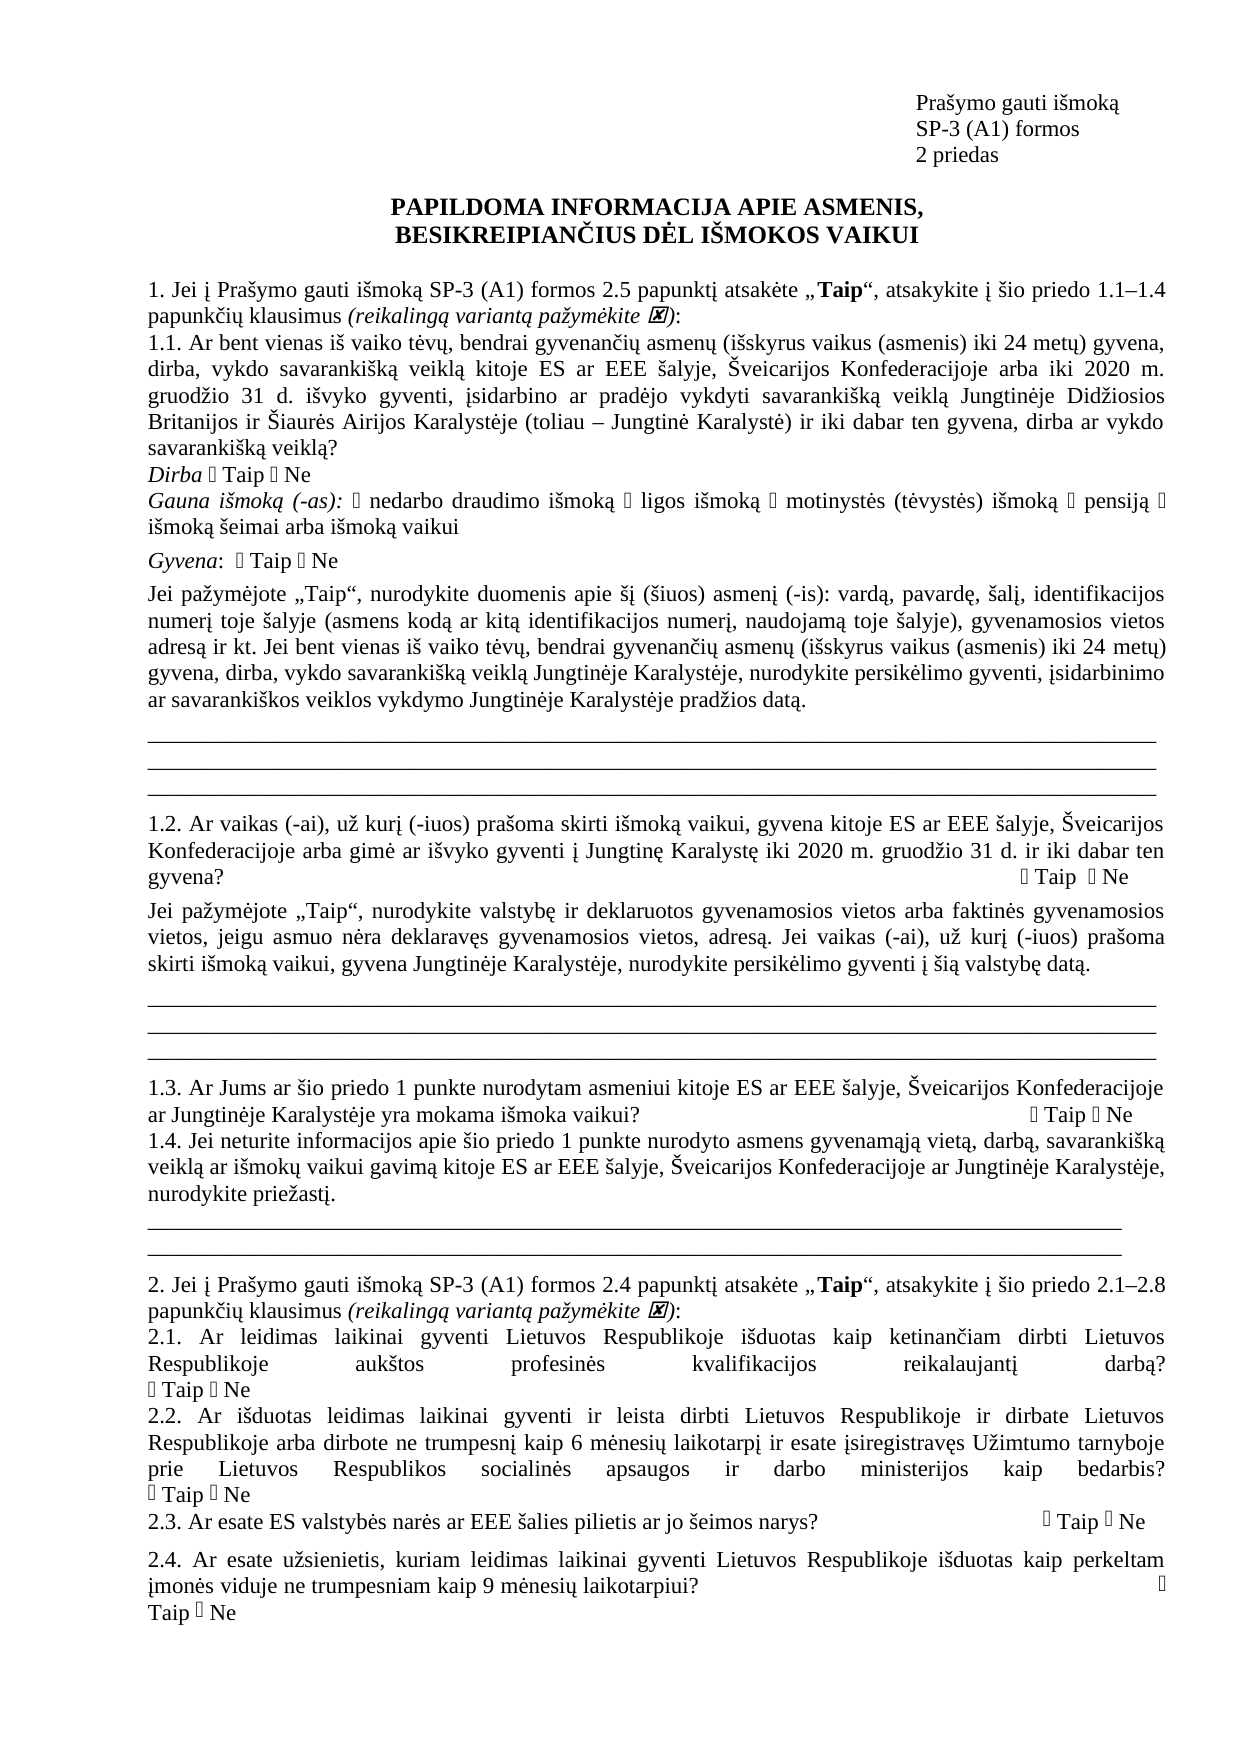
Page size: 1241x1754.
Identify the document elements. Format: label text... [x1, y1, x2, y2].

text _____________________________________________________________________________________ [148, 1206, 1166, 1232]
text SP-3 (A1) formos [148, 115, 1166, 141]
text 2. Jei į Prašymo gauti išmoką SP-3 (A1) formos 2.4 papunktį atsakėte „Taip“, atsakykite į šio priedo 2.1–2.8 papunkčių klausimus (reikalingą variantą pažymėkite ): [148, 1271, 1166, 1323]
text 1.1. Ar bent vienas iš vaiko tėvų, bendrai gyvenančių asmenų (išskyrus vaikus (asmenis) iki 24 metų) gyvena, dirba, vykdo savarankišką veiklą kitoje ES ar EEE šalyje, Šveicarijos Konfederacijoje arba iki 2020 m. gruodžio 31 d. išvyko gyventi, įsidarbino ar pradėjo vykdyti savarankišką veiklą Jungtinėje Didžiosios Britanijos ir Šiaurės Airijos Karalystėje (toliau – Jungtinė Karalystė) ir iki dabar ten gyvena, dirba ar vykdo savarankišką veiklą? [148, 329, 1166, 461]
text 2.3. Ar esate ES valstybės narės ar EEE šalies pilietis ar jo šeimos narys? Taip Ne [148, 1508, 1166, 1534]
text Dirba Taip Ne [148, 461, 1166, 487]
text Gauna išmoką (-as): nedarbo draudimo išmoką ligos išmoką motinystės (tėvystės) išmoką pensiją išmoką šeimai arba išmoką vaikui [148, 487, 1166, 540]
text 2 priedas [916, 141, 1166, 168]
text ________________________________________________________________________________________________________________________________________________________________________________ [148, 746, 1166, 798]
text 2.4. Ar esate užsienietis, kuriam leidimas laikinai gyventi Lietuvos Respublikoje išduotas kaip perkeltam įmonės viduje ne trumpesniam kaip 9 mėnesių laikotarpiui? Taip Ne [148, 1546, 1166, 1625]
text 1. Jei į Prašymo gauti išmoką SP-3 (A1) formos 2.5 papunktį atsakėte „Taip“, atsakykite į šio priedo 1.1–1.4 papunkčių klausimus (reikalingą variantą pažymėkite ): [148, 276, 1166, 329]
text ________________________________________________________________________________________________________________________________________________________________________________________________________________________________________________________________________ [148, 983, 1166, 1062]
text ________________________________________________________________________________________ [148, 719, 1166, 746]
text _____________________________________________________________________________________ [148, 1232, 1166, 1259]
text 1.3. Ar Jums ar šio priedo 1 punkte nurodytam asmeniui kitoje ES ar EEE šalyje, Šveicarijos Konfederacijoje ar Jungtinėje Karalystėje yra mokama išmoka vaikui? Taip Ne [148, 1074, 1166, 1127]
text 2.2. Ar išduotas leidimas laikinai gyventi ir leista dirbti Lietuvos Respublikoje ir dirbate Lietuvos Respublikoje arba dirbote ne trumpesnį kaip 6 mėnesių laikotarpį ir esate įsiregistravęs Užimtumo tarnyboje prie Lietuvos Respublikos socialinės apsaugos ir darbo ministerijos kaip bedarbis? Taip Ne [148, 1402, 1166, 1508]
text Jei pažymėjote „Taip“, nurodykite valstybę ir deklaruotos gyvenamosios vietos arba faktinės gyvenamosios vietos, jeigu asmuo nėra deklaravęs gyvenamosios vietos, adresą. Jei vaikas (-ai), už kurį (-iuos) prašoma skirti išmoką vaikui, gyvena Jungtinėje Karalystėje, nurodykite persikėlimo gyventi į šią valstybę datą. [148, 897, 1166, 976]
text PAPILDOMA INFORMACIJA APIE ASMENIS, [148, 192, 1166, 220]
text 1.4. Jei neturite informacijos apie šio priedo 1 punkte nurodyto asmens gyvenamąją vietą, darbą, savarankišką veiklą ar išmokų vaikui gavimą kitoje ES ar EEE šalyje, Šveicarijos Konfederacijoje ar Jungtinėje Karalystėje, nurodykite priežastį. [148, 1127, 1166, 1206]
text Jei pažymėjote „Taip“, nurodykite duomenis apie šį (šiuos) asmenį (-is): vardą, pavardę, šalį, identifikacijos numerį toje šalyje (asmens kodą ar kitą identifikacijos numerį, naudojamą toje šalyje), gyvenamosios vietos adresą ir kt. Jei bent vienas iš vaiko tėvų, bendrai gyvenančių asmenų (išskyrus vaikus (asmenis) iki 24 metų) gyvena, dirba, vykdo savarankišką veiklą Jungtinėje Karalystėje, nurodykite persikėlimo gyventi, įsidarbinimo ar savarankiškos veiklos vykdymo Jungtinėje Karalystėje pradžios datą. [148, 580, 1166, 712]
text 2.1. Ar leidimas laikinai gyventi Lietuvos Respublikoje išduotas kaip ketinančiam dirbti Lietuvos Respublikoje aukštos profesinės kvalifikacijos reikalaujantį darbą? Taip Ne [148, 1323, 1166, 1402]
text 1.2. Ar vaikas (-ai), už kurį (-iuos) prašoma skirti išmoką vaikui, gyvena kitoje ES ar EEE šalyje, Šveicarijos Konfederacijoje arba gimė ar išvyko gyventi į Jungtinę Karalystę iki 2020 m. gruodžio 31 d. ir iki dabar ten gyvena? Taip Ne [148, 811, 1166, 889]
text BESIKREIPIANČIUS DĖL IŠMOKOS VAIKUI [148, 220, 1166, 249]
text Prašymo gauti išmoką [148, 89, 1166, 115]
text Gyvena: Taip Ne [148, 540, 1166, 573]
